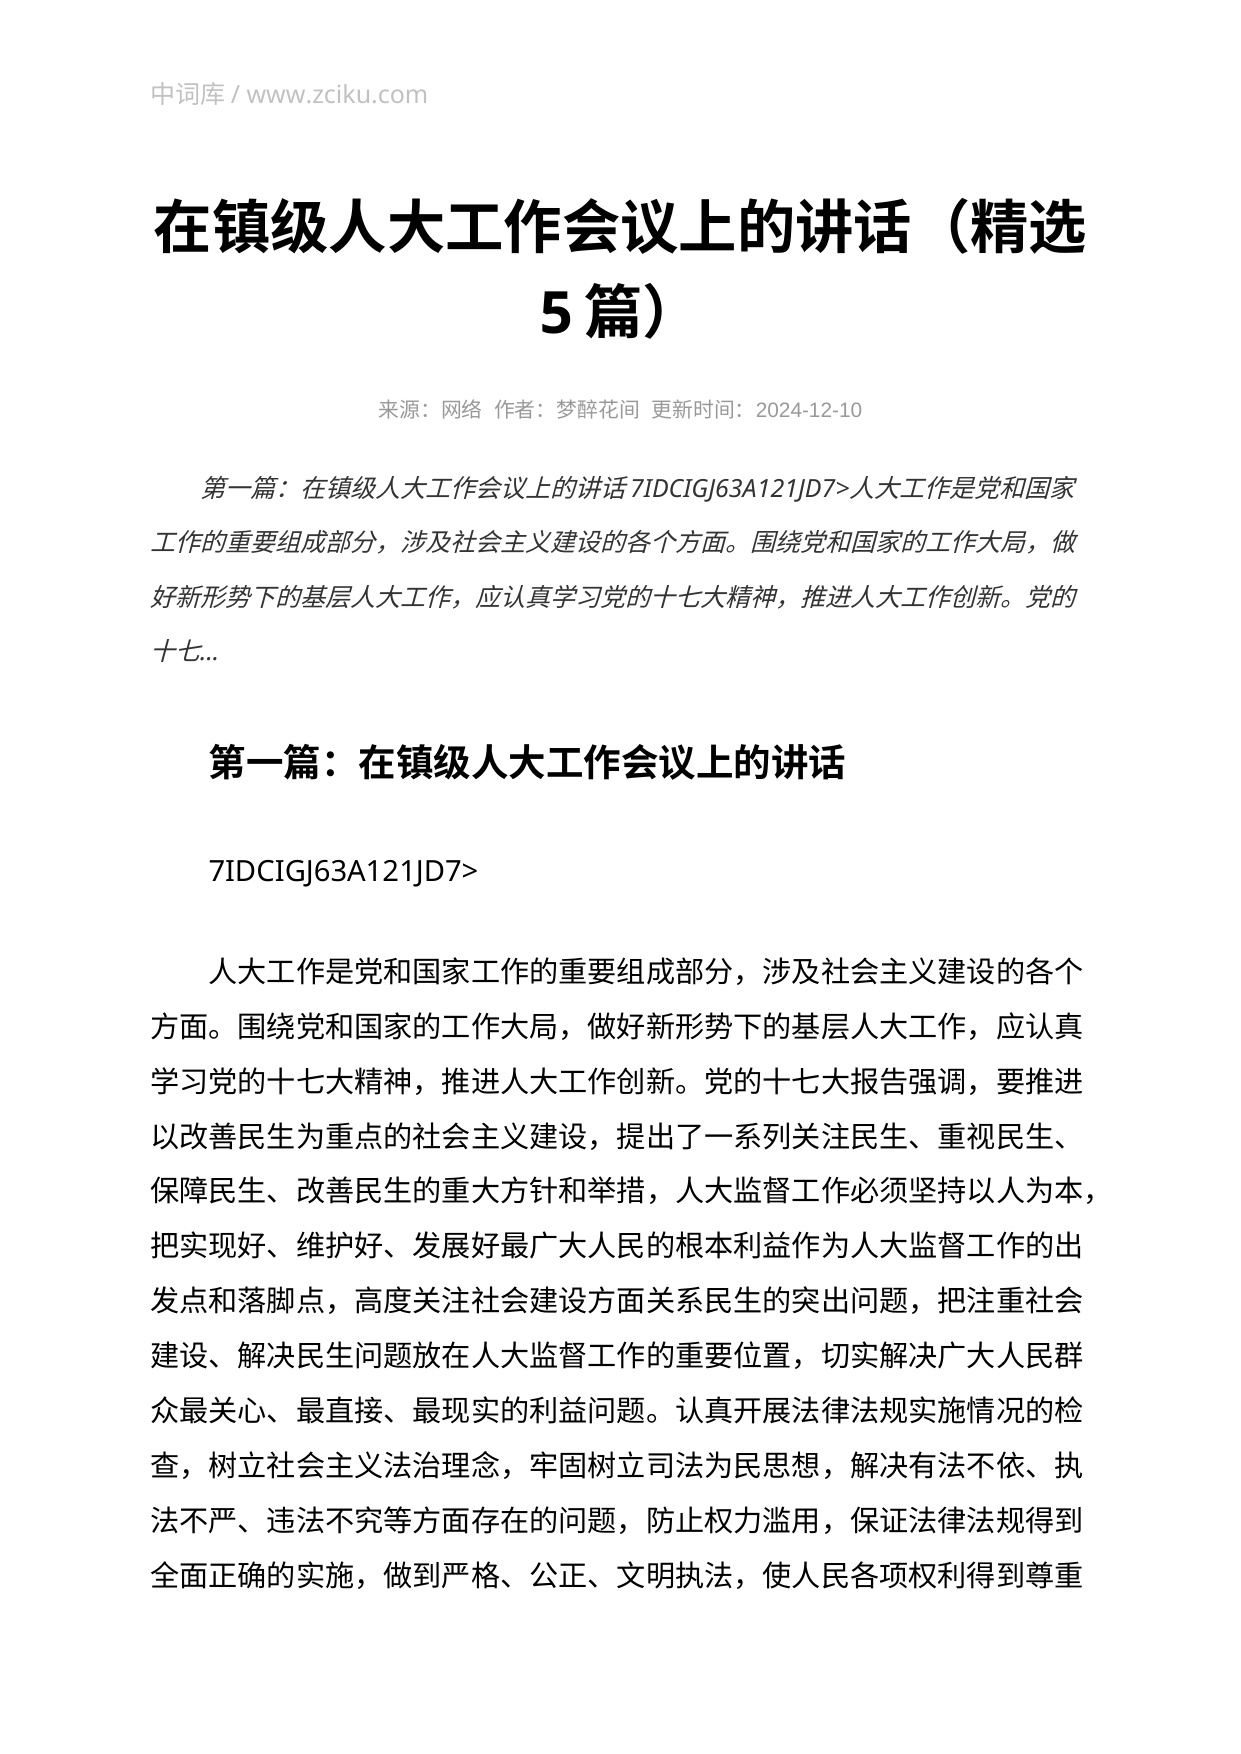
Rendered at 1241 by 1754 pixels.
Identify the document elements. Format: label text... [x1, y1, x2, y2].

text 第一篇：在镇级人大工作会议上的讲话7IDCIGJ63A121JD7>人大工作是党和国家工作的重要组成部分，涉及社会主义建设的各个方面。围绕党和国家的工作大局，做好新形势下的基层人大工作，应认真学习党的十七大精神，推进人大工作创新。党的十七... [150, 468, 1090, 668]
text 第一篇：在镇级人大工作会议上的讲话 [150, 733, 1090, 787]
subtitle 在镇级人大工作会议上的讲话（精选5篇） [150, 181, 1090, 351]
text 7IDCIGJ63A121JD7> [150, 850, 1090, 890]
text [150, 948, 1090, 1594]
text 来源：网络 作者：梦醉花间 更新时间：2024-12-10 [150, 397, 1090, 421]
